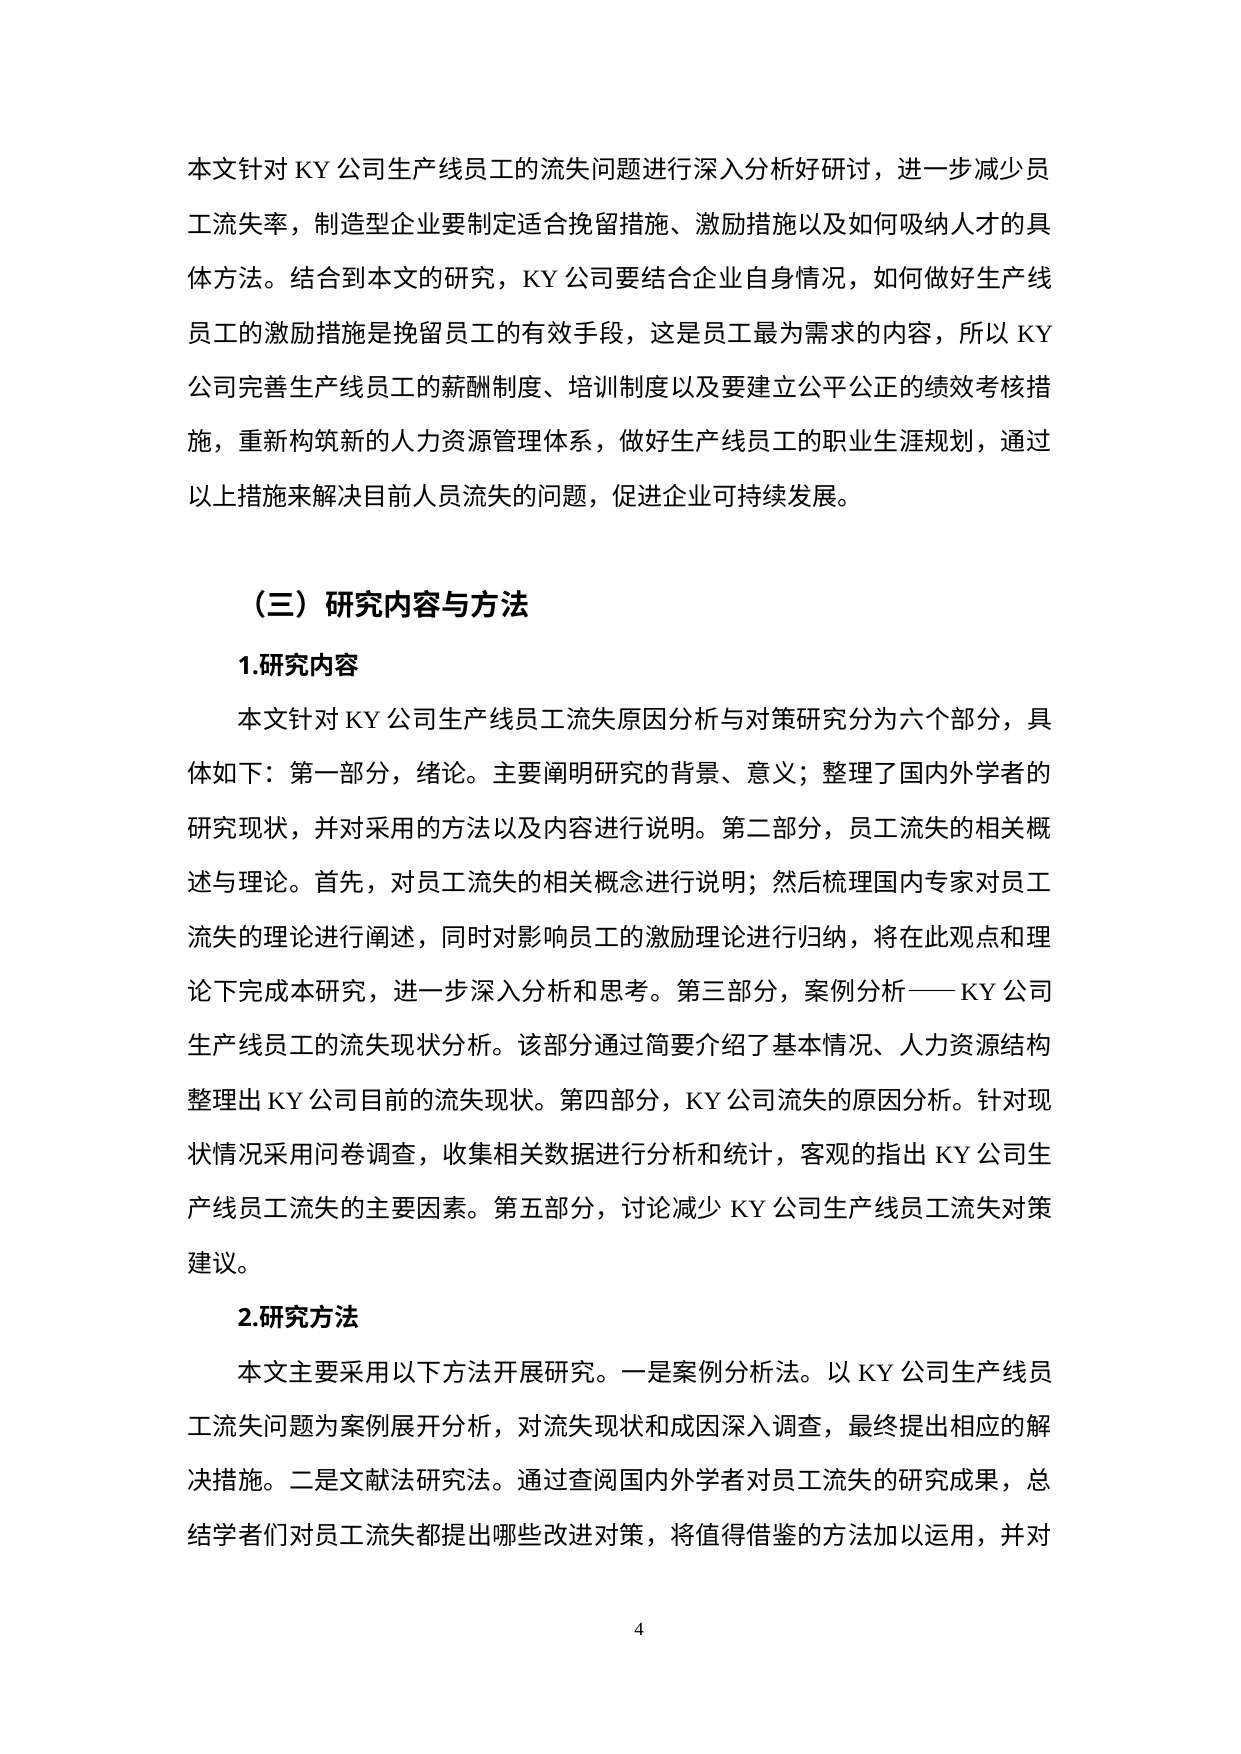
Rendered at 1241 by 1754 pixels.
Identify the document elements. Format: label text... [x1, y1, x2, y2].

text 2.研究方法 [187, 1298, 1053, 1334]
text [187, 1352, 1053, 1551]
text 本文针对KY公司生产线员工流失原因分析与对策研究分为六个部分，具体如下：第一部分，绪论。主要阐明研究的背景、意义；整理了国内外学者的研究现状，并对采用的方法以及内容进行说明。第二部分，员工流失的相关概述与理论。首先，对员工流失的相关概念进行说明；然后梳理国内专家对员工流失的理论进行阐述，同时对影响员工的激励理论进行归纳，将在此观点和理论下完成本研究，进一步深入分析和思考。第三部分，案例分析——KY公司生产线员工的流失现状分析。该部分通过简要介绍了基本情况、人力资源结构，整理出KY公司目前的流失现状。第四部分，KY公司流失的原因分析。针对现状情况采用问卷调查，收集相关数据进行分析和统计，客观的指出KY公司生产线员工流失的主要因素。第五部分，讨论减少KY公司生产线员工流失对策建议。 [187, 699, 1053, 1279]
text （三）研究内容与方法 [187, 582, 1053, 624]
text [187, 150, 1053, 512]
text 1.研究内容 [187, 645, 1053, 681]
